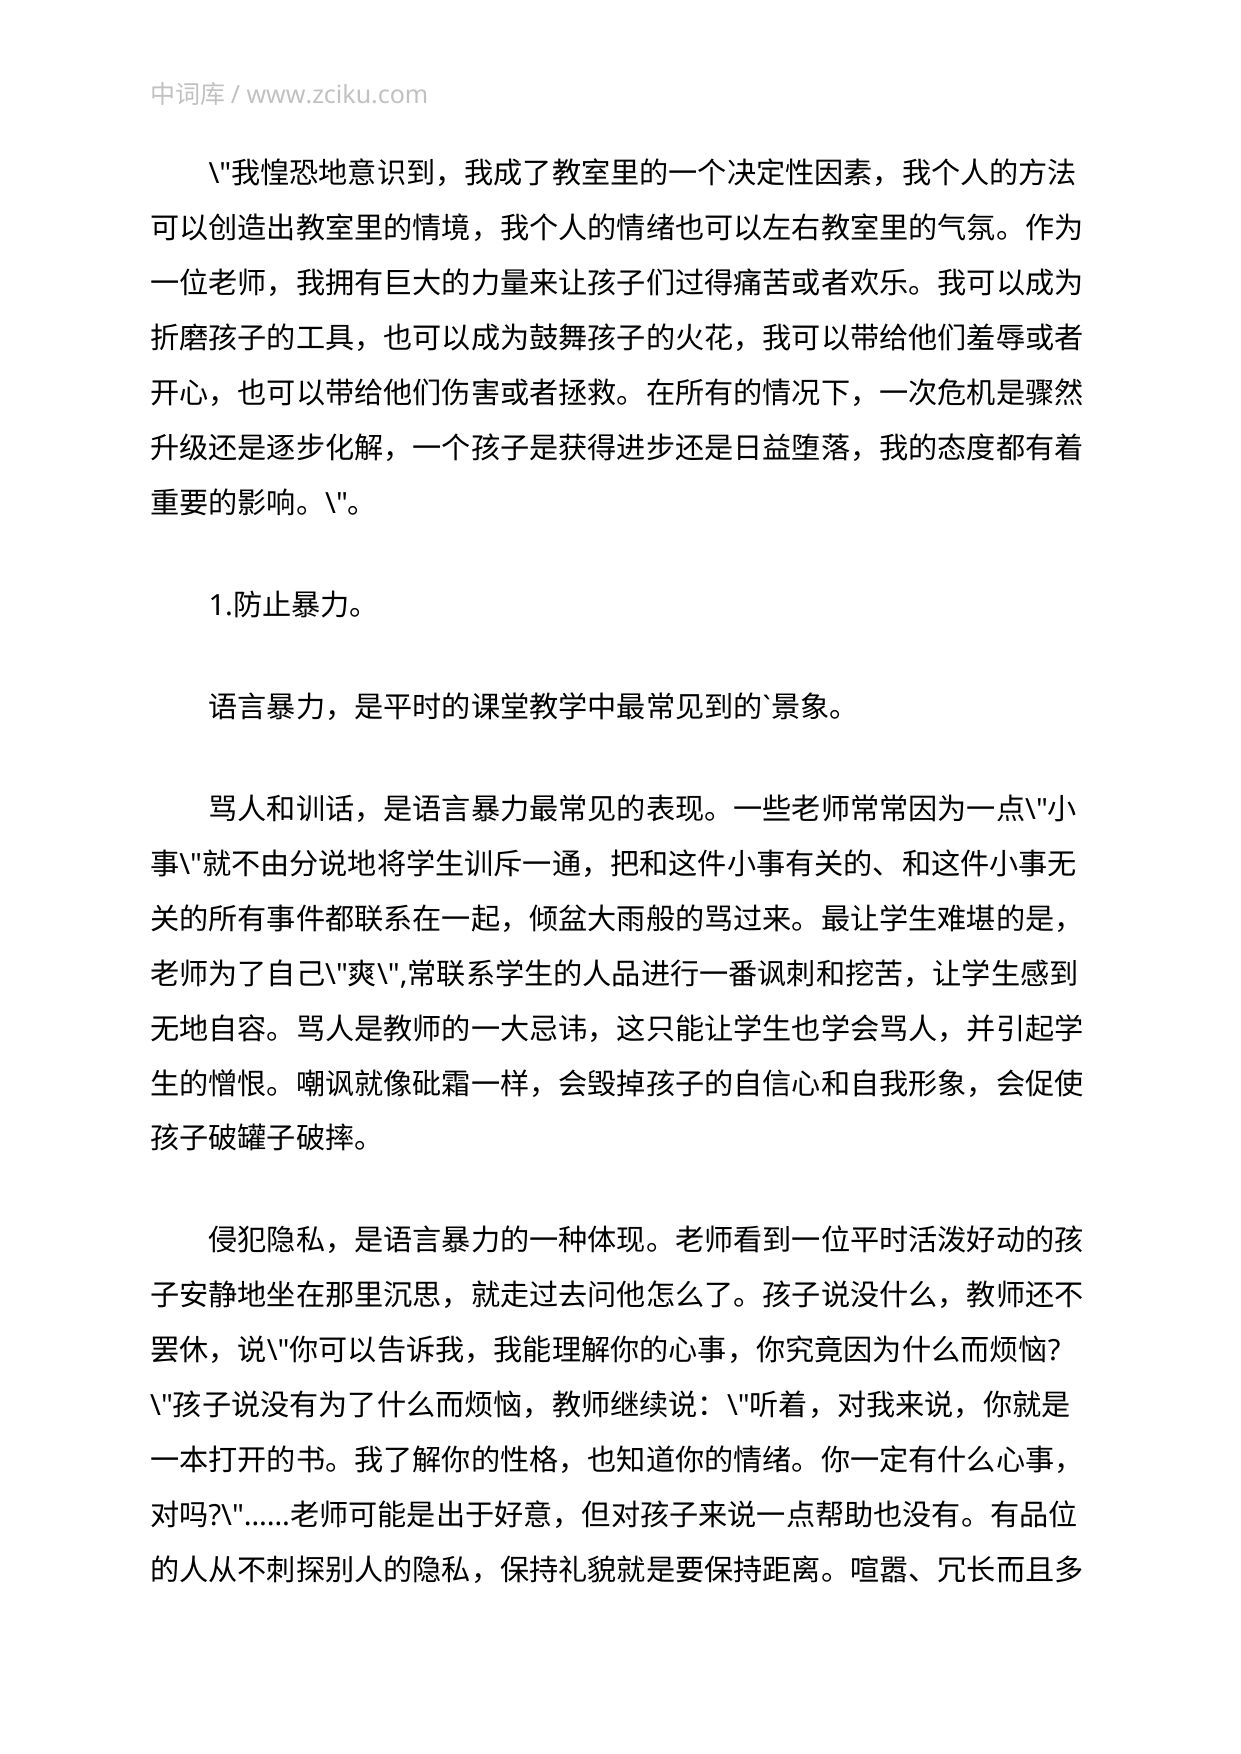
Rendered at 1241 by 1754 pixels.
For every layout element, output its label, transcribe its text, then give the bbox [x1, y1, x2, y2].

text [150, 1217, 1090, 1589]
text \"我惶恐地意识到，我成了教室里的一个决定性因素，我个人的方法可以创造出教室里的情境，我个人的情绪也可以左右教室里的气氛。作为一位老师，我拥有巨大的力量来让孩子们过得痛苦或者欢乐。我可以成为折磨孩子的工具，也可以成为鼓舞孩子的火花，我可以带给他们羞辱或者开心，也可以带给他们伤害或者拯救。在所有的情况下，一次危机是骤然升级还是逐步化解，一个孩子是获得进步还是日益堕落，我的态度都有着重要的影响。\"。 [150, 150, 1090, 522]
text 1.防止暴力。 [150, 581, 1090, 624]
text 语言暴力，是平时的课堂教学中最常见到的`景象。 [150, 683, 1090, 726]
text 骂人和训话，是语言暴力最常见的表现。一些老师常常因为一点\"小事\"就不由分说地将学生训斥一通，把和这件小事有关的、和这件小事无关的所有事件都联系在一起，倾盆大雨般的骂过来。最让学生难堪的是，老师为了自己\"爽\",常联系学生的人品进行一番讽刺和挖苦，让学生感到无地自容。骂人是教师的一大忌讳，这只能让学生也学会骂人，并引起学生的憎恨。嘲讽就像砒霜一样，会毁掉孩子的自信心和自我形象，会促使孩子破罐子破摔。 [150, 785, 1090, 1157]
